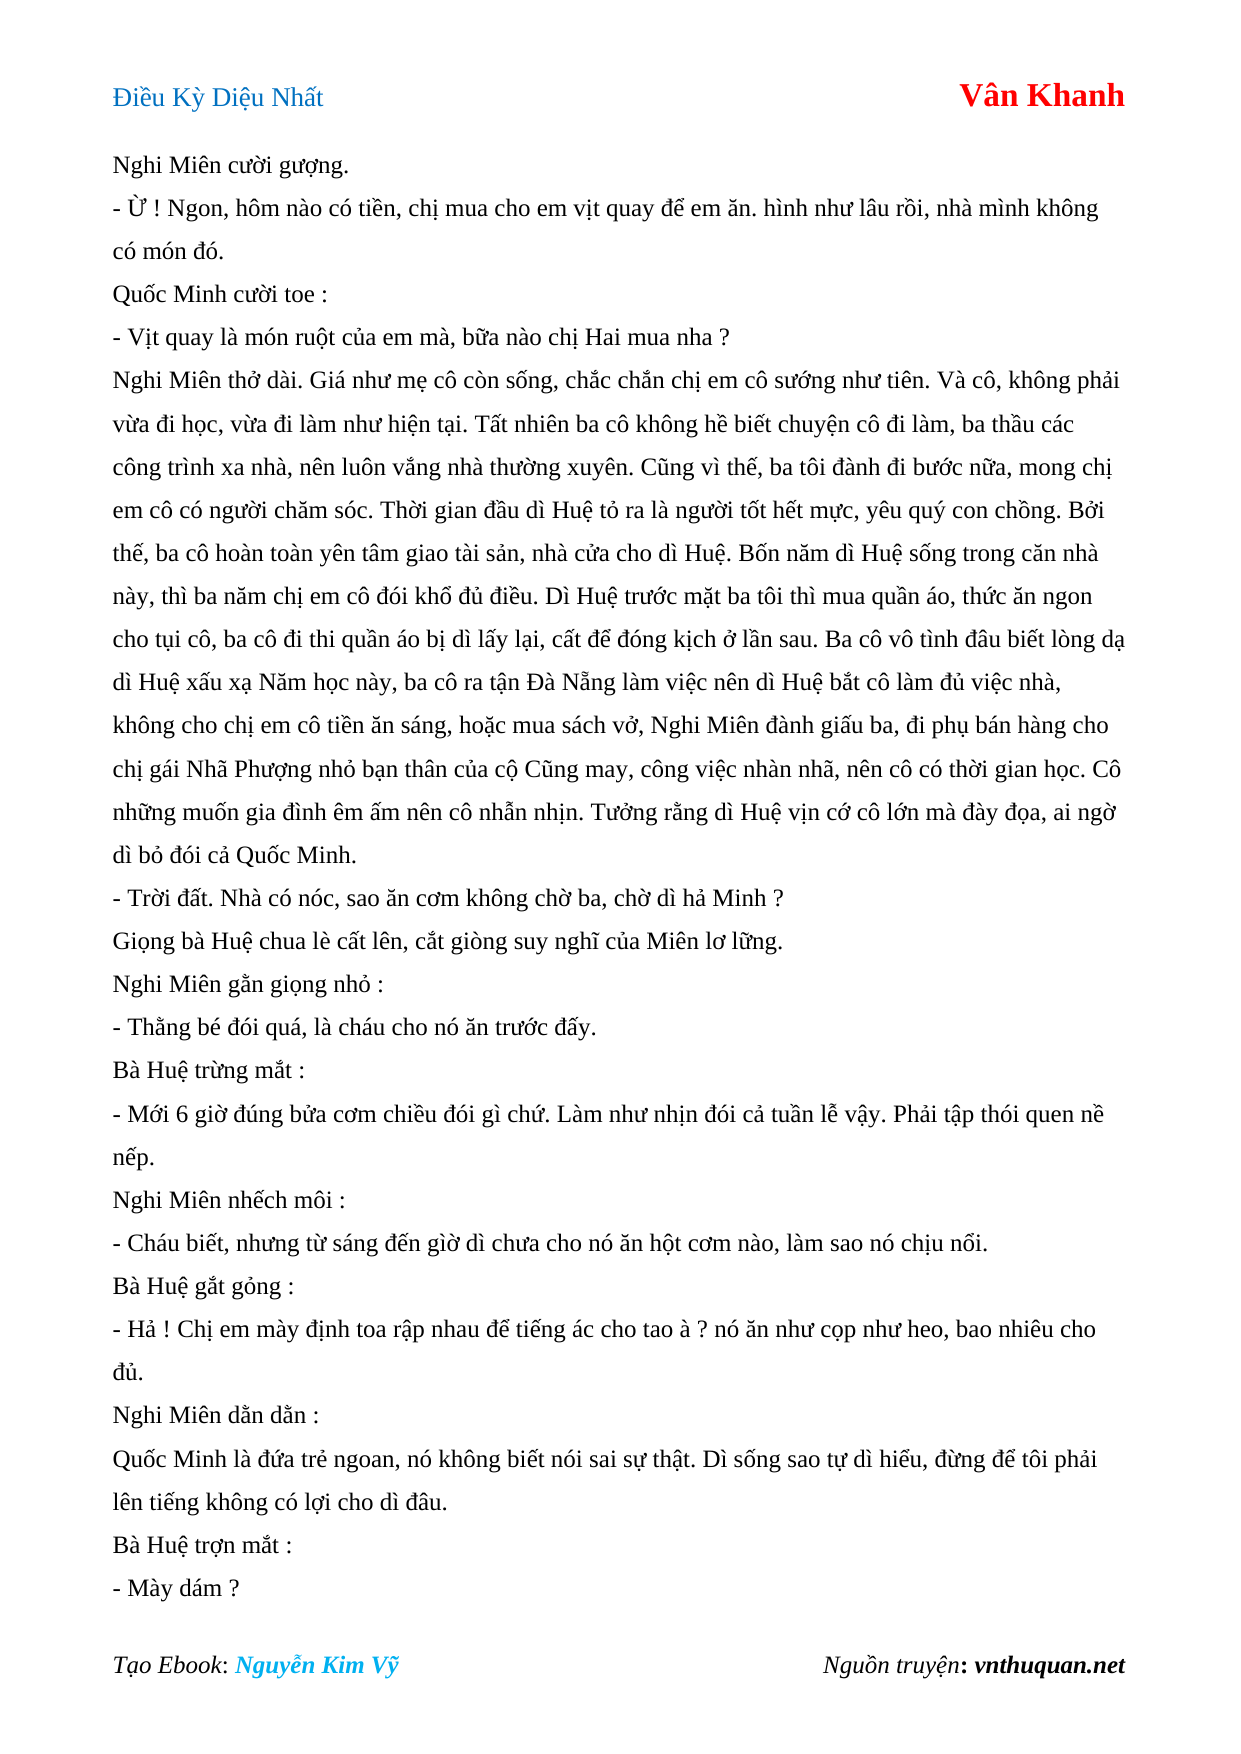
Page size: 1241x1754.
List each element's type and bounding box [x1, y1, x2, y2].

text [112, 150, 1128, 1602]
